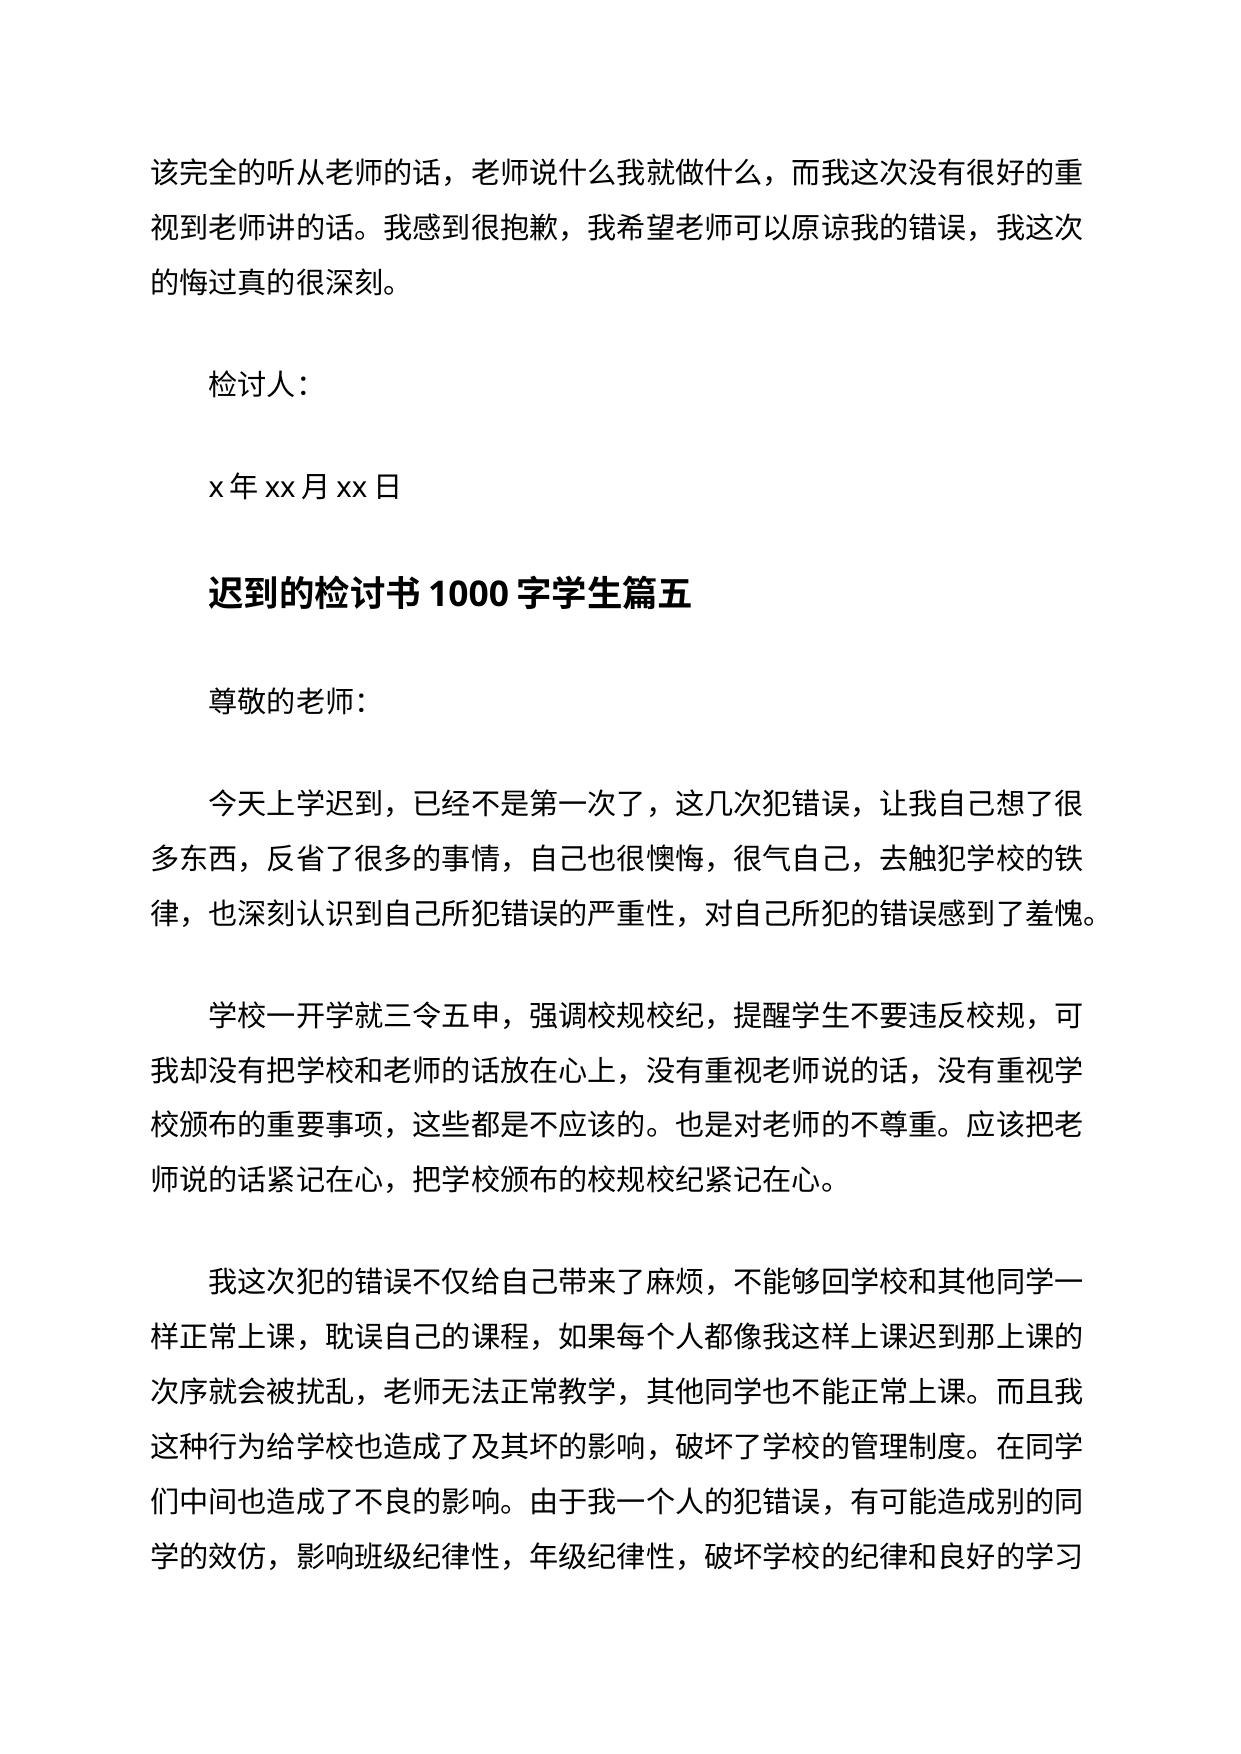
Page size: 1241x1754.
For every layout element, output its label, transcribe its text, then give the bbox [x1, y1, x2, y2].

text 迟到的检讨书1000字学生篇五 [150, 565, 1090, 617]
text 尊敬的老师： [150, 679, 1090, 721]
text x年xx月xx日 [150, 463, 1090, 506]
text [150, 150, 1090, 302]
text 学校一开学就三令五申，强调校规校纪，提醒学生不要违反校规，可我却没有把学校和老师的话放在心上，没有重视老师说的话，没有重视学校颁布的重要事项，这些都是不应该的。也是对老师的不尊重。应该把老师说的话紧记在心，把学校颁布的校规校纪紧记在心。 [150, 992, 1090, 1199]
text 检讨人： [150, 362, 1090, 404]
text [150, 1259, 1090, 1575]
text 今天上学迟到，已经不是第一次了，这几次犯错误，让我自己想了很多东西，反省了很多的事情，自己也很懊悔，很气自己，去触犯学校的铁律，也深刻认识到自己所犯错误的严重性，对自己所犯的错误感到了羞愧。 [150, 781, 1090, 933]
